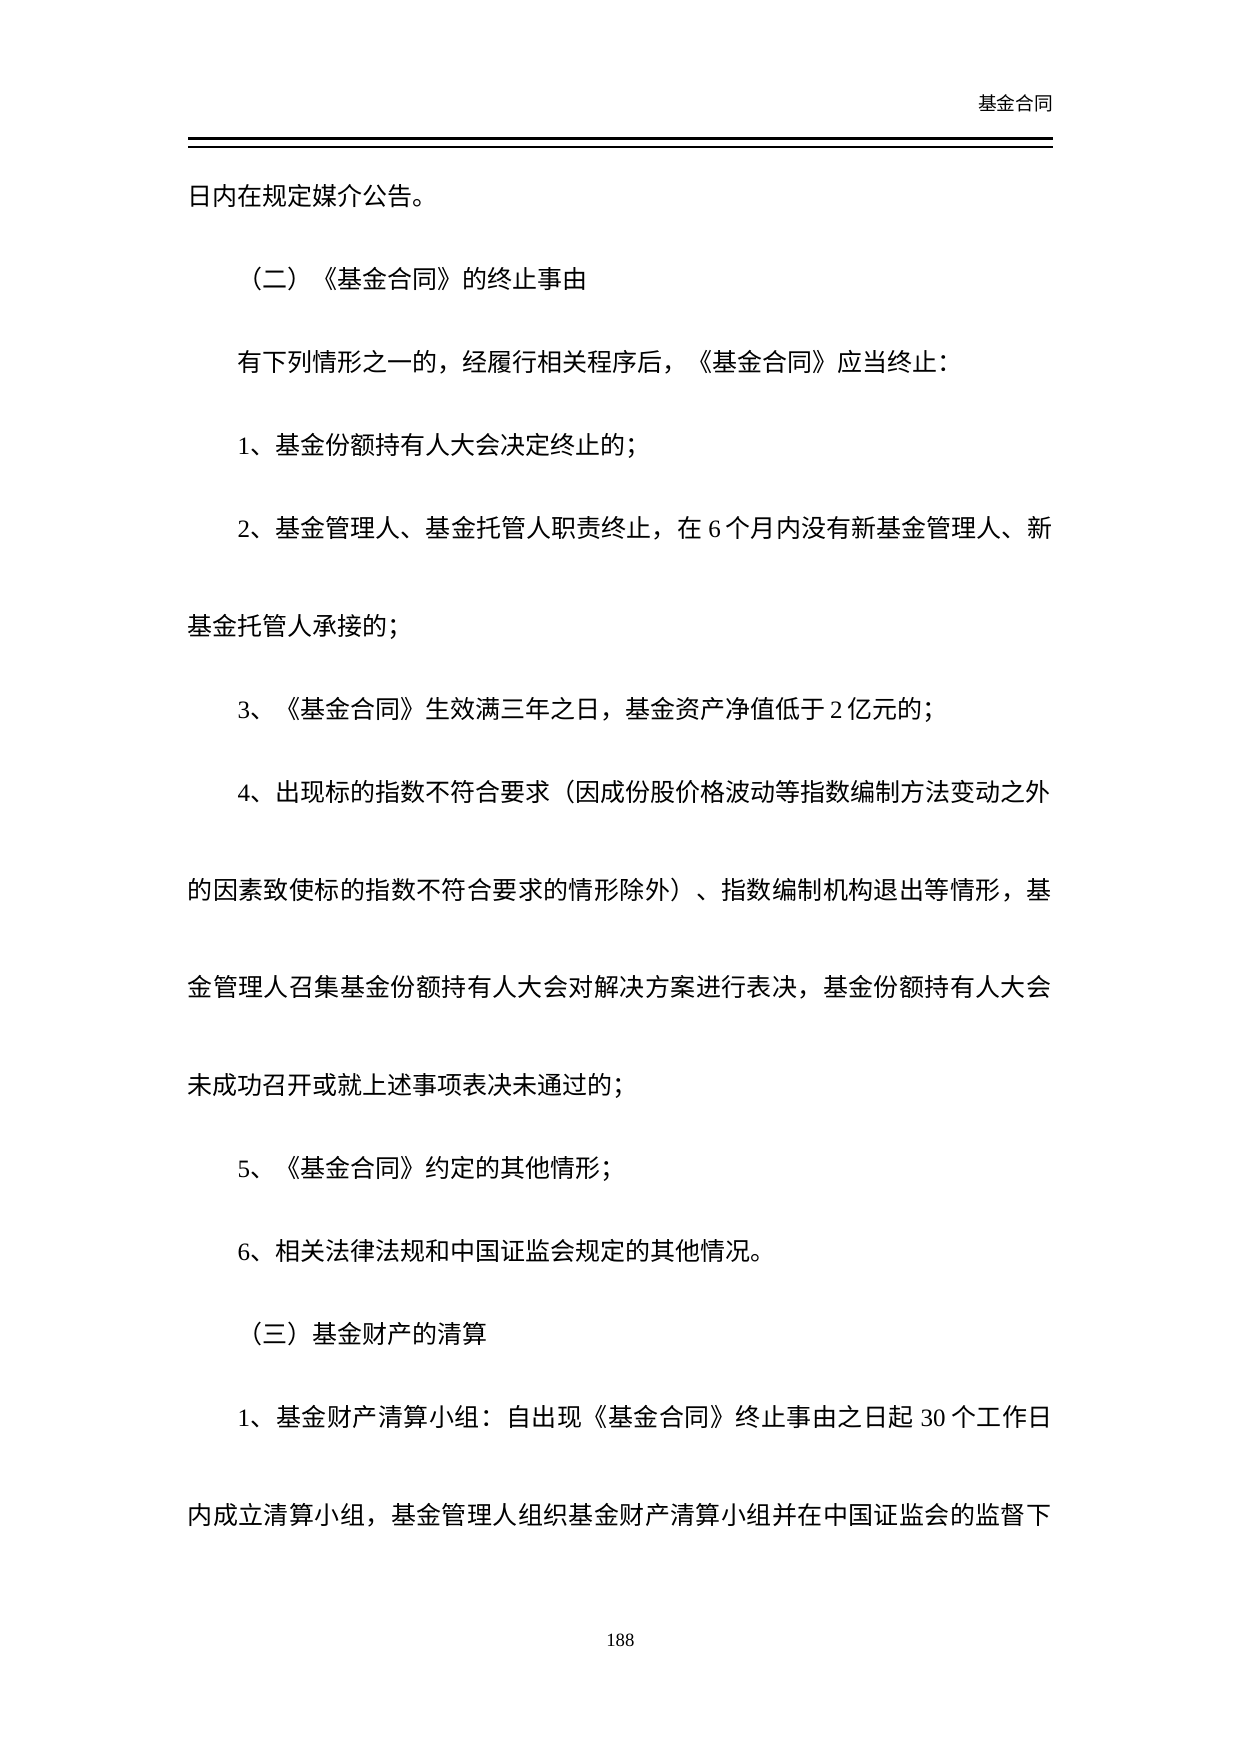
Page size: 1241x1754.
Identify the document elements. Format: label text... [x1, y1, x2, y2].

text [187, 1383, 1053, 1546]
text （二）《基金合同》的终止事由 [187, 245, 1053, 310]
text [187, 162, 1053, 227]
text 2、基金管理人、基金托管人职责终止，在6个月内没有新基金管理人、新基金托管人承接的； [187, 494, 1053, 657]
text 有下列情形之一的，经履行相关程序后，《基金合同》应当终止： [187, 328, 1053, 393]
text 5、《基金合同》约定的其他情形； [187, 1134, 1053, 1199]
text （三）基金财产的清算 [187, 1300, 1053, 1365]
text 6、相关法律法规和中国证监会规定的其他情况。 [187, 1217, 1053, 1282]
text 4、出现标的指数不符合要求（因成份股价格波动等指数编制方法变动之外的因素致使标的指数不符合要求的情形除外）、指数编制机构退出等情形，基金管理人召集基金份额持有人大会对解决方案进行表决，基金份额持有人大会未成功召开或就上述事项表决未通过的； [187, 758, 1053, 1116]
text 1、基金份额持有人大会决定终止的； [187, 411, 1053, 476]
text 3、《基金合同》生效满三年之日，基金资产净值低于2亿元的； [187, 675, 1053, 740]
